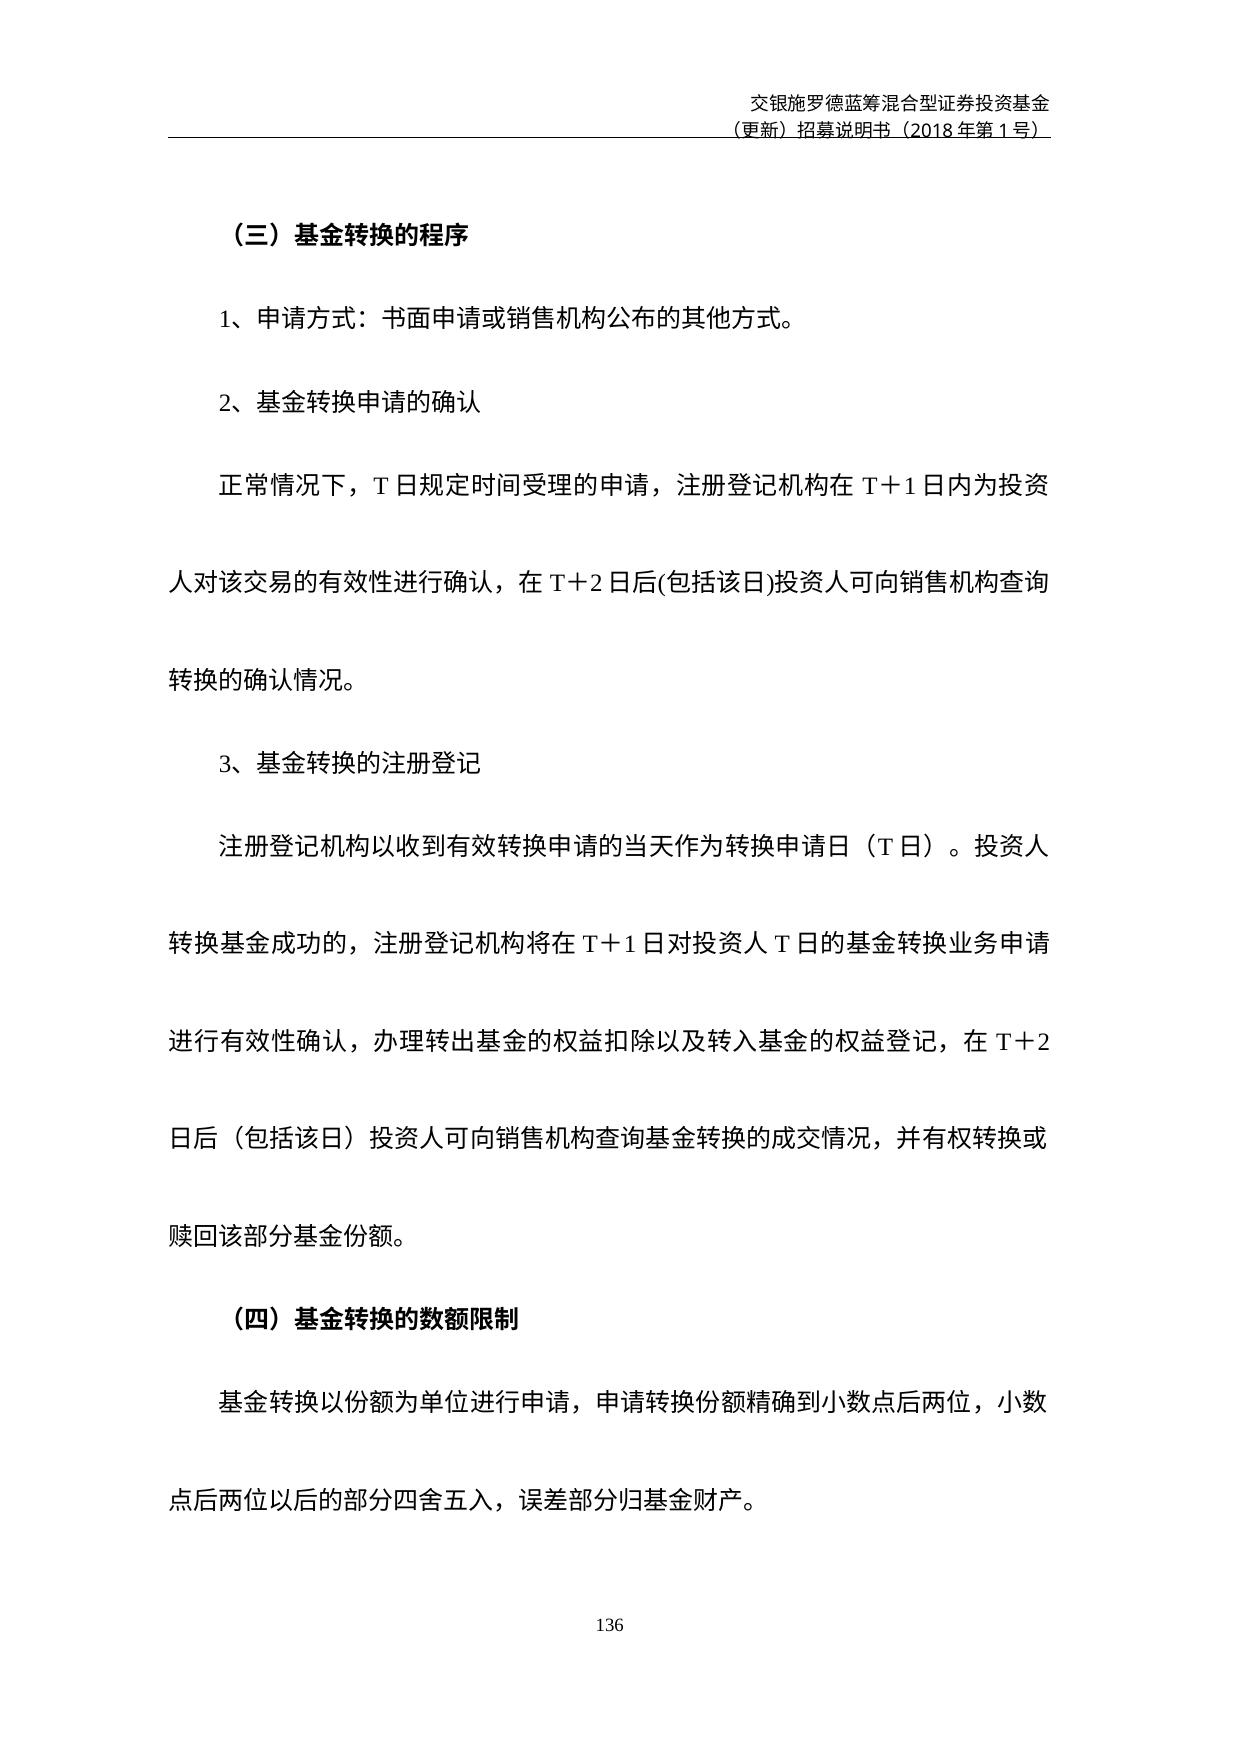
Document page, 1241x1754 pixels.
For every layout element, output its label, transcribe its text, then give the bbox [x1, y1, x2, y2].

text 基金转换以份额为单位进行申请，申请转换份额精确到小数点后两位，小数点后两位以后的部分四舍五入，误差部分归基金财产。 [169, 1368, 1050, 1531]
text 3、基金转换的注册登记 [169, 729, 1050, 794]
text 2、基金转换申请的确认 [169, 368, 1050, 433]
text （三）基金转换的程序 [169, 201, 1050, 266]
text 注册登记机构以收到有效转换申请的当天作为转换申请日（T日）。投资人转换基金成功的，注册登记机构将在T＋1日对投资人T日的基金转换业务申请进行有效性确认，办理转出基金的权益扣除以及转入基金的权益登记，在T＋2日后（包括该日）投资人可向销售机构查询基金转换的成交情况，并有权转换或赎回该部分基金份额。 [169, 812, 1050, 1267]
text 正常情况下，T日规定时间受理的申请，注册登记机构在T＋1日内为投资人对该交易的有效性进行确认，在T＋2日后(包括该日)投资人可向销售机构查询转换的确认情况。 [169, 451, 1050, 711]
text （四）基金转换的数额限制 [169, 1285, 1050, 1350]
text 1、申请方式：书面申请或销售机构公布的其他方式。 [169, 284, 1050, 349]
